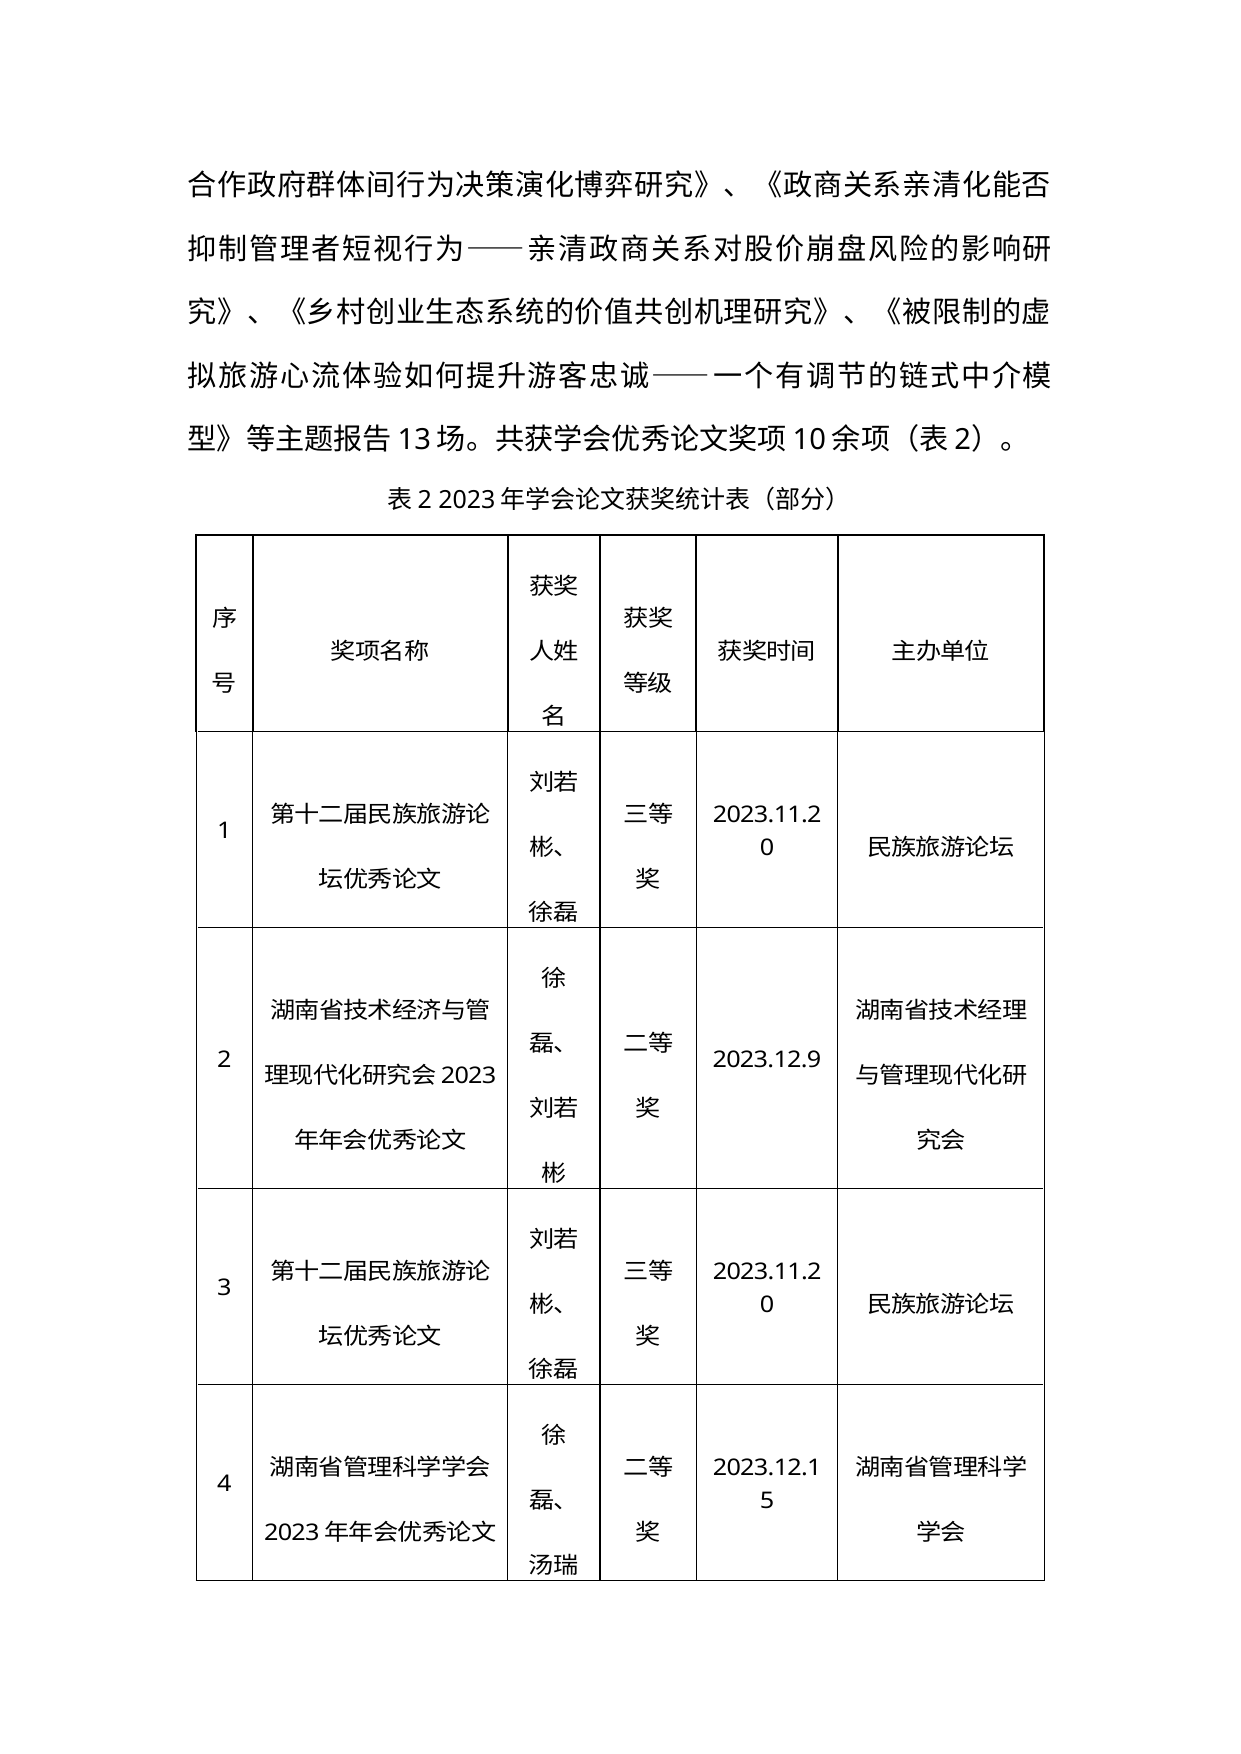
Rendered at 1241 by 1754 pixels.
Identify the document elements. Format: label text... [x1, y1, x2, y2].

table_cell 刘若彬、徐磊 [508, 1189, 599, 1384]
table_cell 湖南省技术经济与管理现代化研究会2023年年会优秀论文 [253, 928, 507, 1188]
table_header 主办单位 [839, 536, 1043, 731]
table_cell 2023.12.15 [697, 1385, 837, 1580]
table_cell 二等奖 [601, 928, 696, 1188]
table_cell 湖南省管理科学学会2023年年会优秀论文 [253, 1385, 507, 1580]
table_cell 2 [197, 928, 252, 1188]
table_header 获奖人姓名 [509, 536, 599, 731]
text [187, 162, 1053, 458]
table_cell 1 [197, 732, 252, 927]
text 表2 2023年学会论文获奖统计表（部分） [187, 479, 1050, 516]
table_cell 民族旅游论坛 [838, 732, 1044, 927]
table_cell 2023.11.20 [697, 1189, 837, 1384]
table_cell 湖南省管理科学学会 [838, 1384, 1044, 1580]
table_cell 二等奖 [601, 1385, 696, 1580]
table_cell 徐磊、刘若彬 [508, 928, 599, 1188]
table_cell 第十二届民族旅游论坛优秀论文 [253, 1189, 507, 1384]
table_cell 三等奖 [601, 732, 696, 927]
table_cell 4 [197, 1385, 252, 1580]
table_header 序号 [197, 536, 252, 731]
table_cell 刘若彬、徐磊 [508, 732, 599, 927]
table_cell 3 [197, 1189, 252, 1384]
table_header 获奖等级 [601, 536, 695, 731]
table_cell 徐磊、汤瑞 [508, 1385, 599, 1580]
table_cell 2023.12.9 [697, 928, 837, 1188]
table_cell 湖南省技术经理与管理现代化研究会 [838, 927, 1044, 1188]
table_cell 三等奖 [601, 1189, 696, 1384]
table_cell 2023.11.20 [697, 732, 837, 927]
table_header 获奖时间 [697, 536, 837, 731]
table_cell 第十二届民族旅游论坛优秀论文 [253, 732, 507, 927]
table_cell 民族旅游论坛 [838, 1188, 1044, 1384]
table_header 奖项名称 [254, 536, 507, 731]
